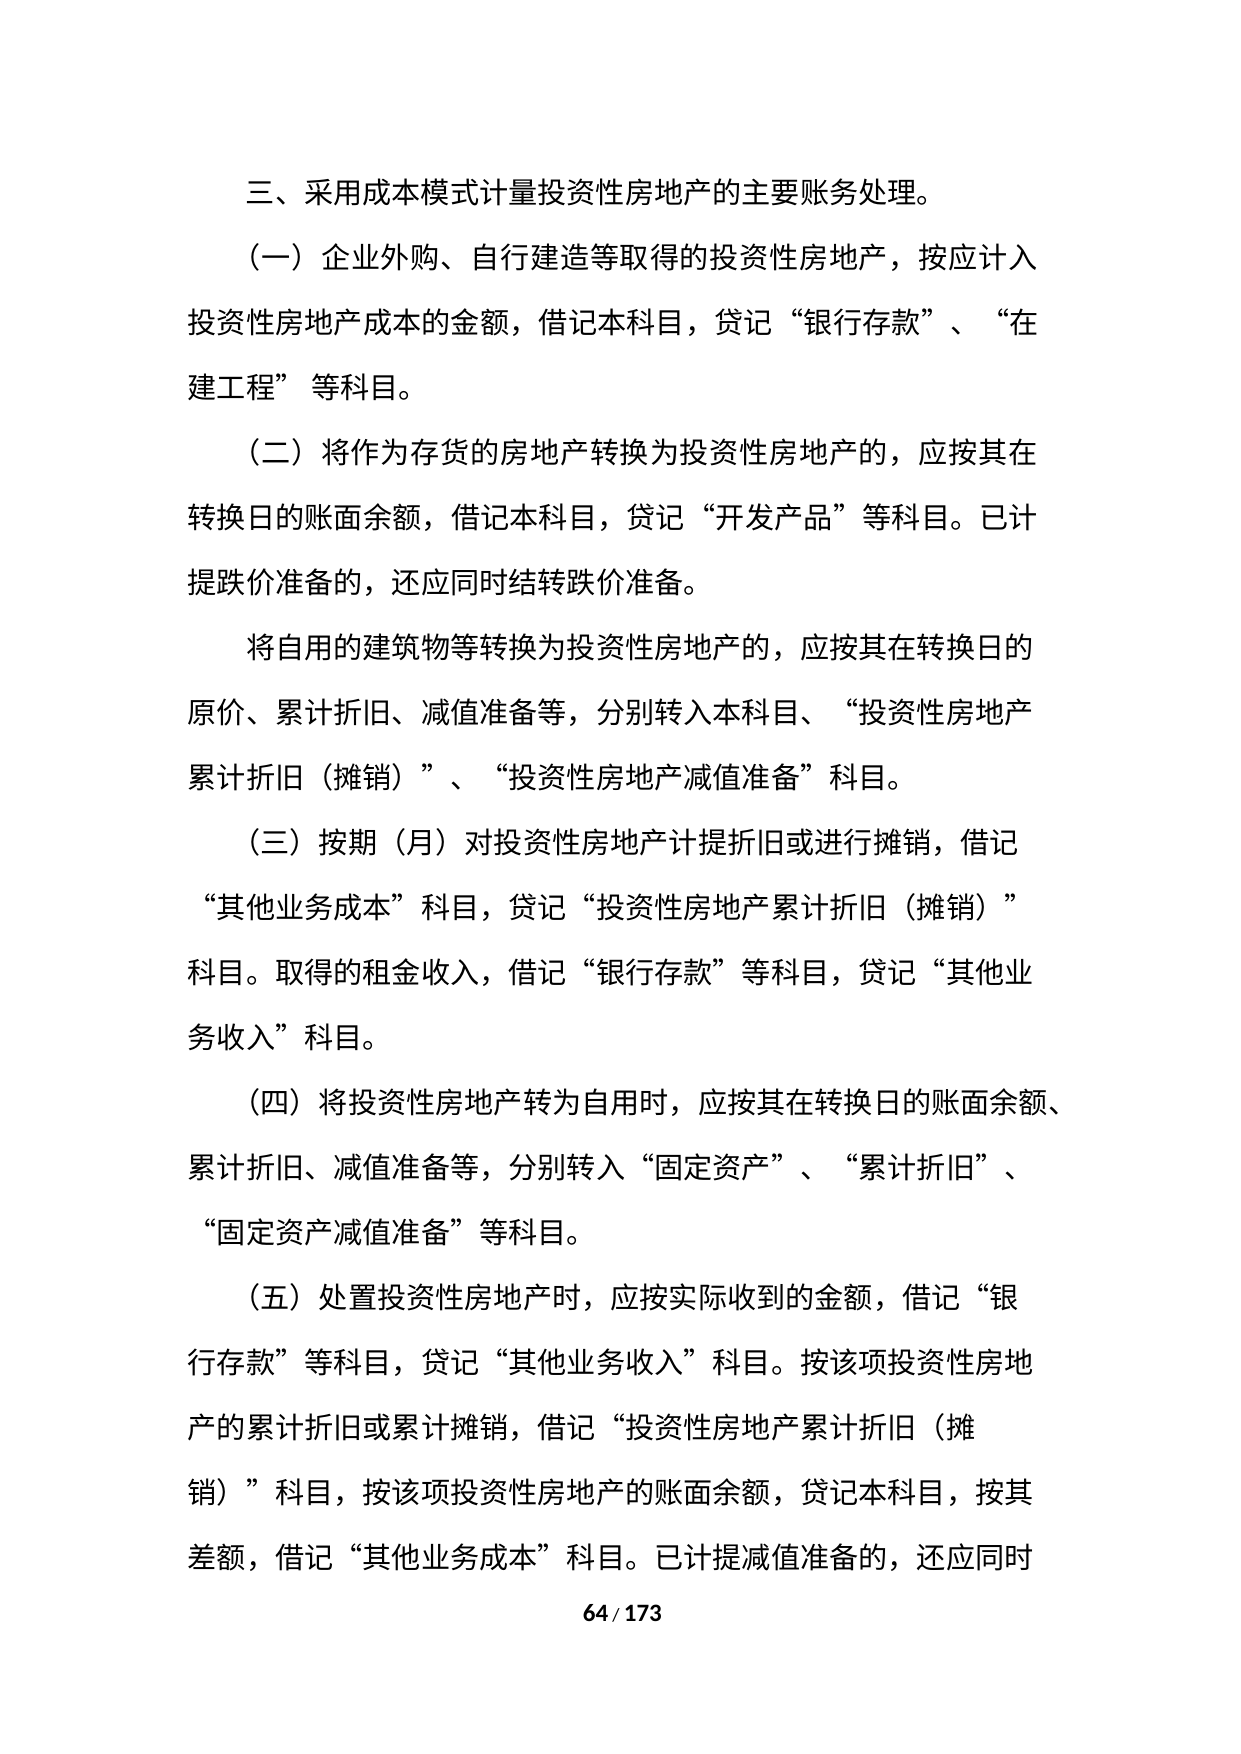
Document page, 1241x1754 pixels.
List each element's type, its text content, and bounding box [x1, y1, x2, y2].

text （四）将投资性房地产转为自用时，应按其在转换日的账面余额、累计折旧、减值准备等，分别转入“固定资产”、“累计折旧”、“固定资产减值准备”等科目。 [187, 1068, 1053, 1263]
text （二）将作为存货的房地产转换为投资性房地产的，应按其在转换日的账面余额，借记本科目，贷记“开发产品”等科目。已计提跌价准备的，还应同时结转跌价准备。 [187, 418, 1038, 613]
text （一）企业外购、自行建造等取得的投资性房地产，按应计入投资性房地产成本的金额，借记本科目，贷记“银行存款”、“在建工程” 等科目。 [187, 223, 1038, 418]
text 将自用的建筑物等转换为投资性房地产的，应按其在转换日的原价、累计折旧、减值准备等，分别转入本科目、“投资性房地产累计折旧（摊销）”、“投资性房地产减值准备”科目。 [187, 613, 1038, 808]
text （三）按期（月）对投资性房地产计提折旧或进行摊销，借记“其他业务成本”科目，贷记“投资性房地产累计折旧（摊销）”科目。取得的租金收入，借记“银行存款”等科目，贷记“其他业务收入”科目。 [187, 808, 1053, 1068]
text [187, 1263, 1038, 1588]
text 三、采用成本模式计量投资性房地产的主要账务处理。 [187, 158, 1038, 223]
